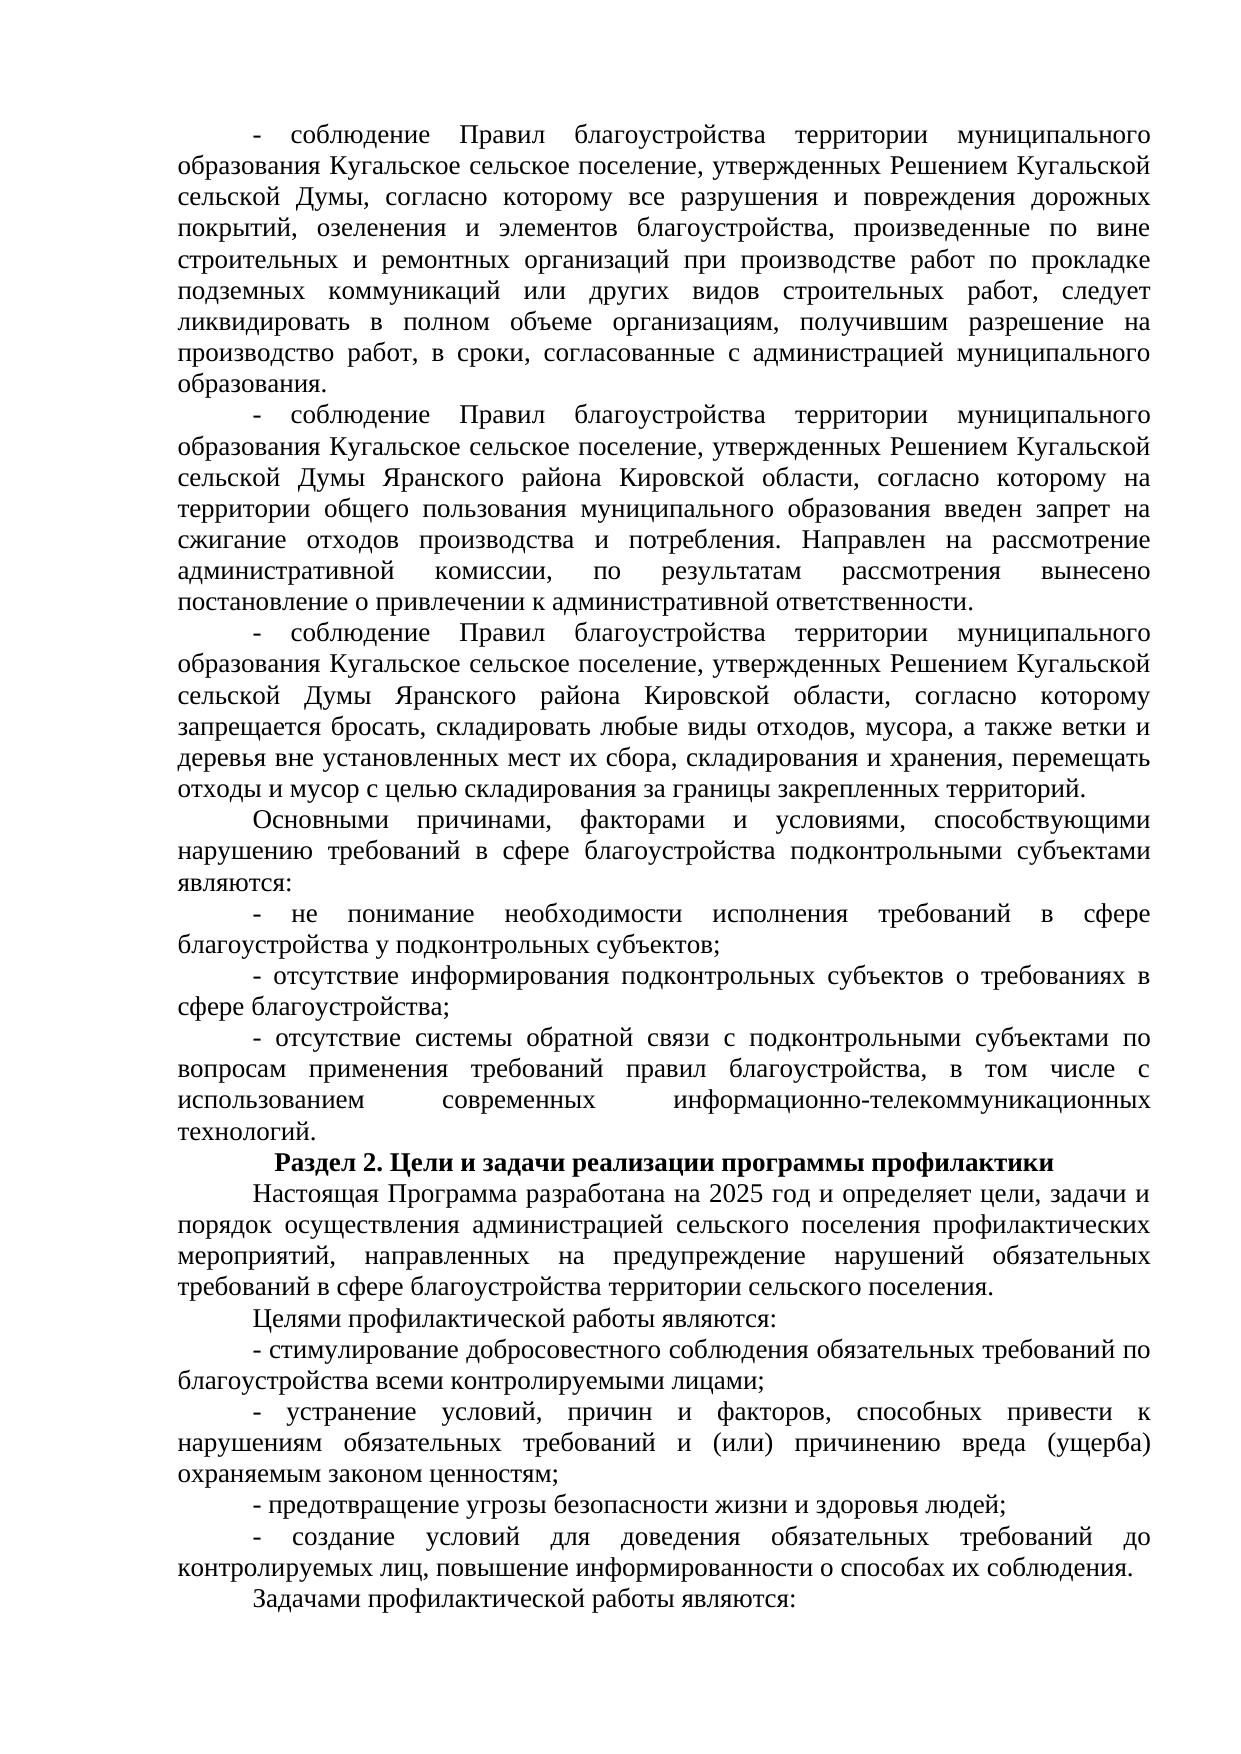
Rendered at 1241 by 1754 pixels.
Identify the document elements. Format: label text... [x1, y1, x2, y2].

text Раздел 2. Цели и задачи реализации программы профилактики [177, 1146, 1152, 1177]
text - соблюдение Правил благоустройства территории муниципального образования Кугальское сельское поселение, утвержденных Решением Кугальской сельской Думы Яранского района Кировской области, согласно которому запрещается бросать, складировать любые виды отходов, мусора, а также ветки и деревья вне установленных мест их сбора, складирования и хранения, перемещать отходы и мусор с целью складирования за границы закрепленных территорий. [177, 616, 1152, 803]
text - соблюдение Правил благоустройства территории муниципального образования Кугальское сельское поселение, утвержденных Решением Кугальской сельской Думы, согласно которому все разрушения и повреждения дорожных покрытий, озеленения и элементов благоустройства, произведенные по вине строительных и ремонтных организаций при производстве работ по прокладке подземных коммуникаций или других видов строительных работ, следует ликвидировать в полном объеме организациям, получившим разрешение на производство работ, в сроки, согласованные с администрацией муниципального образования. [177, 118, 1152, 398]
text - отсутствие системы обратной связи с подконтрольными субъектами по вопросам применения требований правил благоустройства, в том числе с использованием современных информационно-телекоммуникационных технологий. [177, 1021, 1152, 1146]
text - отсутствие информирования подконтрольных субъектов о требованиях в сфере благоустройства; [177, 959, 1152, 1021]
text - стимулирование добросовестного соблюдения обязательных требований по благоустройства всеми контролируемыми лицами; [177, 1333, 1152, 1395]
text - предотвращение угрозы безопасности жизни и здоровья людей; [177, 1488, 1152, 1520]
text - создание условий для доведения обязательных требований до контролируемых лиц, повышение информированности о способах их соблюдения. [177, 1520, 1152, 1582]
text Целями профилактической работы являются: [177, 1302, 1152, 1333]
text - соблюдение Правил благоустройства территории муниципального образования Кугальское сельское поселение, утвержденных Решением Кугальской сельской Думы Яранского района Кировской области, согласно которому на территории общего пользования муниципального образования введен запрет на сжигание отходов производства и потребления. Направлен на рассмотрение административной комиссии, по результатам рассмотрения вынесено постановление о привлечении к административной ответственности. [177, 398, 1152, 616]
text Задачами профилактической работы являются: [177, 1582, 1152, 1613]
text - устранение условий, причин и факторов, способных привести к нарушениям обязательных требований и (или) причинению вреда (ущерба) охраняемым законом ценностям; [177, 1395, 1152, 1488]
text - не понимание необходимости исполнения требований в сфере благоустройства у подконтрольных субъектов; [177, 897, 1152, 959]
text Настоящая Программа разработана на 2025 год и определяет цели, задачи и порядок осуществления администрацией сельского поселения профилактических мероприятий, направленных на предупреждение нарушений обязательных требований в сфере благоустройства территории сельского поселения. [177, 1177, 1152, 1302]
text Основными причинами, факторами и условиями, способствующими нарушению требований в сфере благоустройства подконтрольными субъектами являются: [177, 803, 1152, 897]
